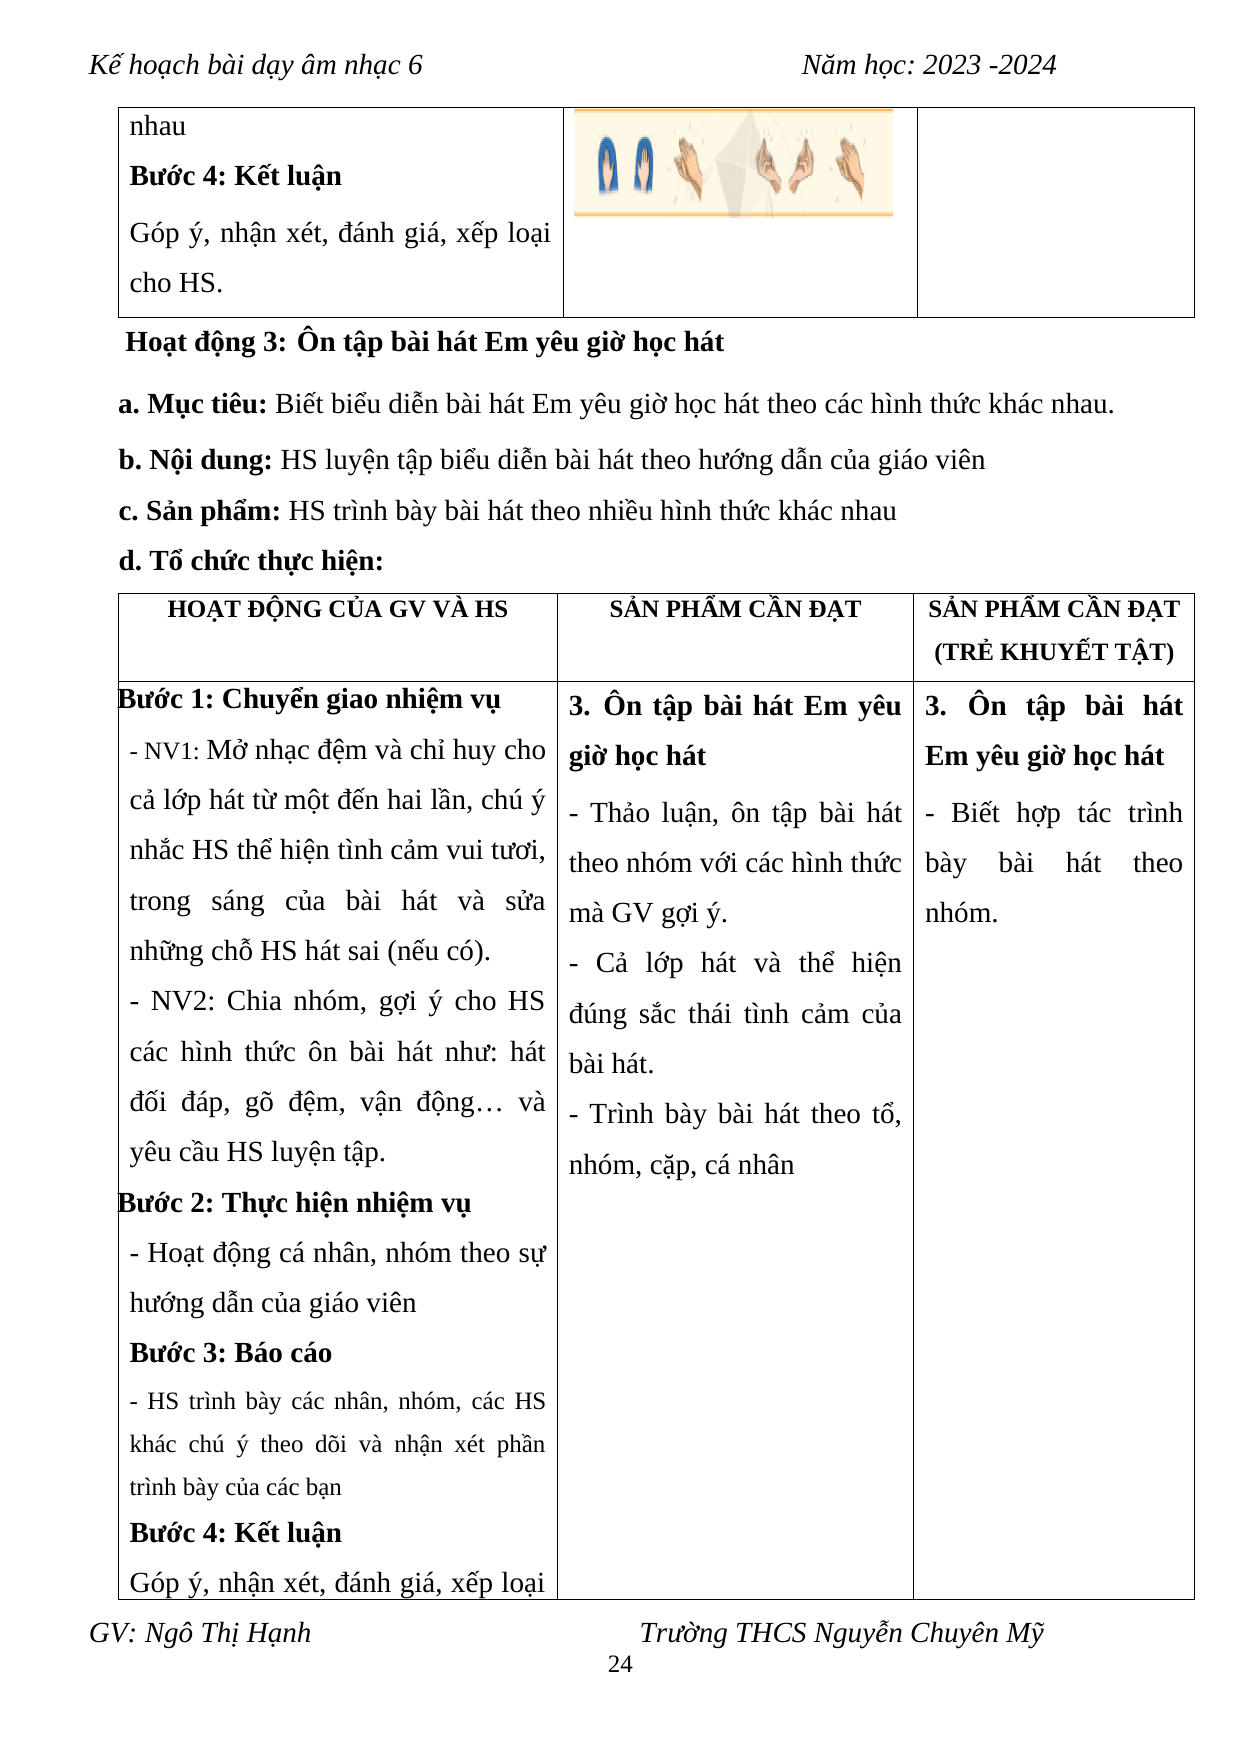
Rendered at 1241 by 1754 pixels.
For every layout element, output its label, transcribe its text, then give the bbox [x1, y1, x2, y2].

text c. Sản phẩm: HS trình bày bài hát theo nhiều hình thức khác nhau [89, 493, 1152, 526]
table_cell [558, 682, 913, 1599]
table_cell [918, 108, 1194, 317]
picture [574, 108, 894, 218]
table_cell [564, 108, 917, 317]
text Hoạt động 3: Ôn tập bài hát Em yêu giờ học hát [89, 324, 1152, 358]
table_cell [119, 108, 563, 317]
table_header SẢN PHẨM CẦN ĐẠT [558, 594, 913, 681]
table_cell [119, 682, 557, 1599]
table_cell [914, 682, 1194, 1599]
text d. Tổ chức thực hiện: [89, 543, 1152, 577]
table_header HOẠT ĐỘNG CỦA GV VÀ HS [119, 594, 557, 681]
text a. Mục tiêu: Biết biểu diễn bài hát Em yêu giờ học hát theo các hình thức khác nhau. [89, 386, 1152, 419]
text b. Nội dung: HS luyện tập biểu diễn bài hát theo hướng dẫn của giáo viên [89, 442, 1152, 476]
table_header SẢN PHẨM CẦN ĐẠT (TRẺ KHUYẾT TẬT) [914, 594, 1194, 681]
